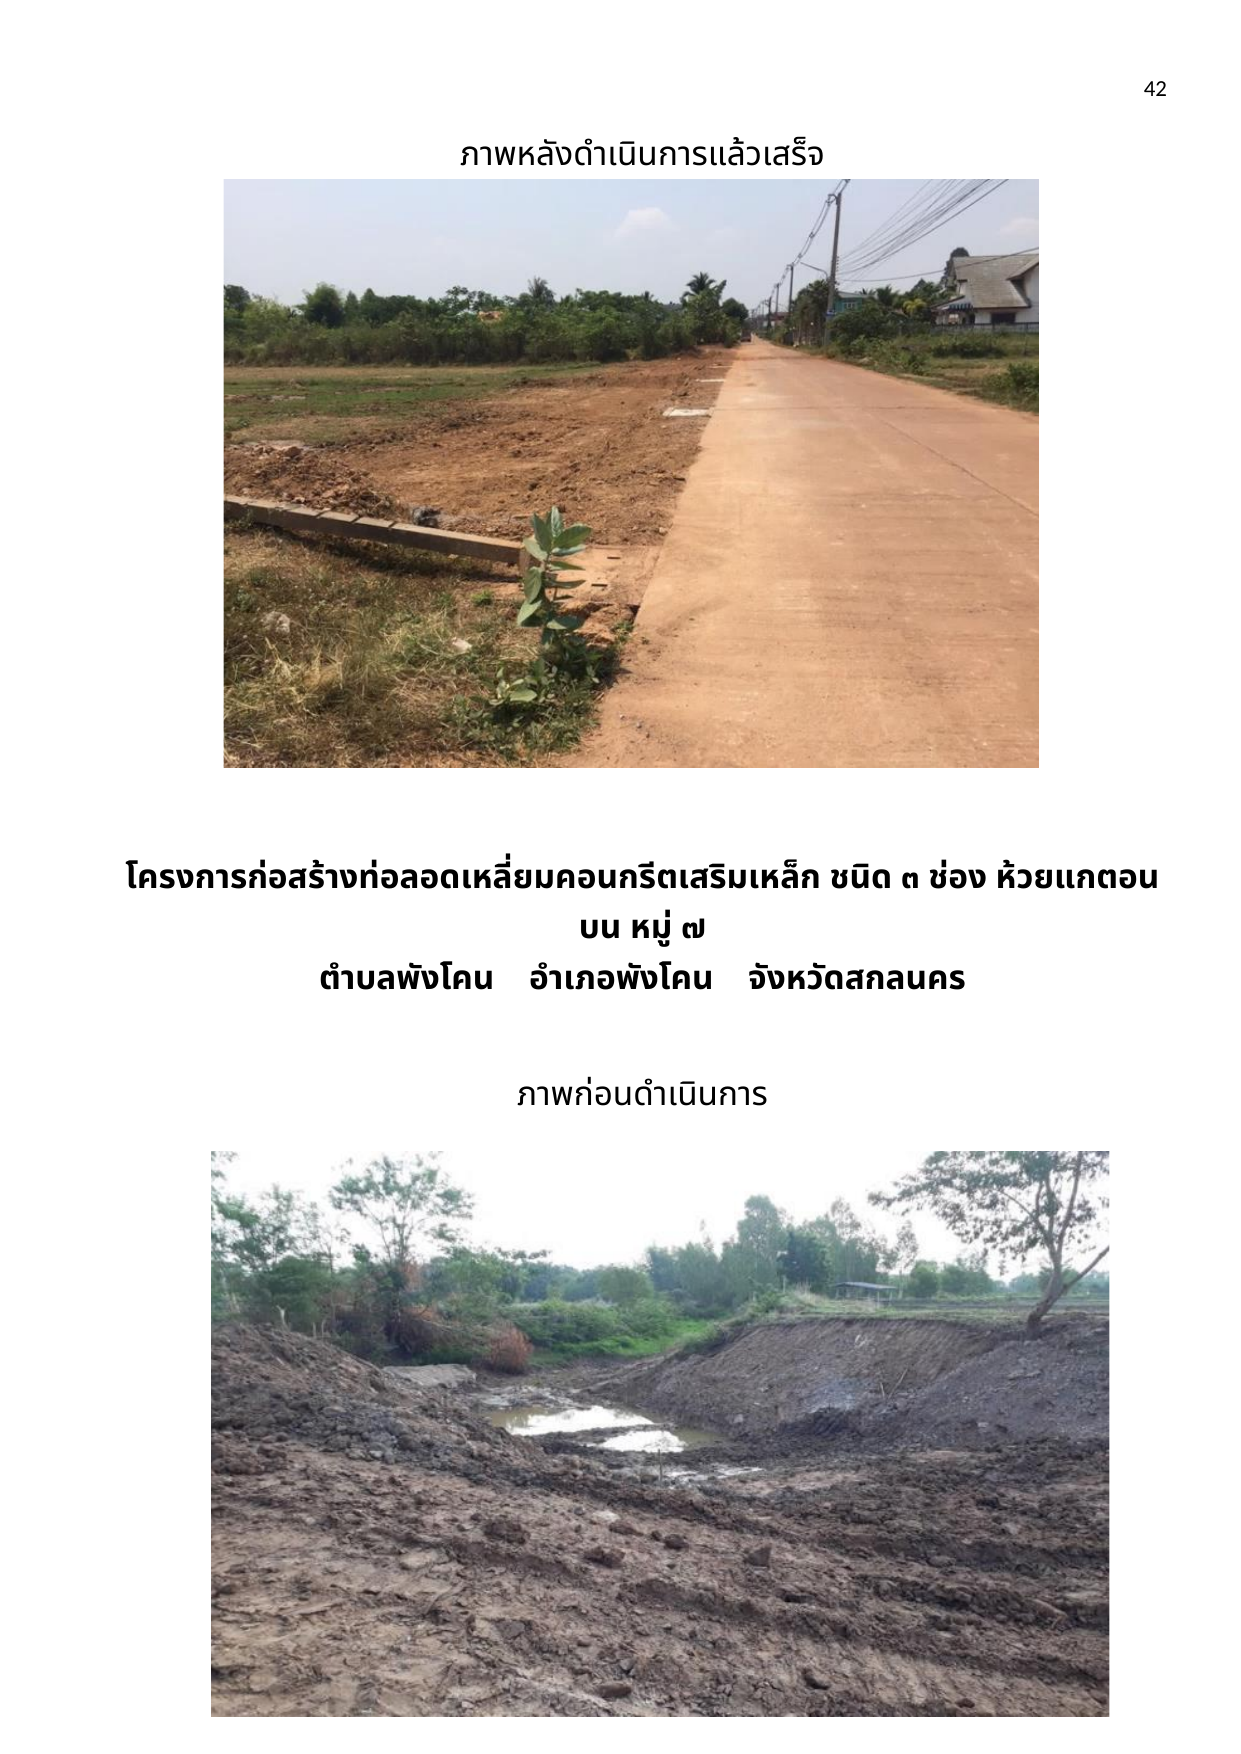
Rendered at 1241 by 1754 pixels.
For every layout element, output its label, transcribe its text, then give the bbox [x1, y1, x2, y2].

picture [223, 179, 1039, 768]
text โครงการก่อสร้างท่อลอดเหลี่ยมคอนกรีตเสริมเหล็ก ชนิด ๓ ช่อง ห้วยแกตอนบน หมู่ ๗ [118, 853, 1167, 954]
text ตำบลพังโคน อำเภอพังโคน จังหวัดสกลนคร [118, 954, 1167, 1004]
text ภาพหลังดำเนินการแล้วเสร็จ [118, 130, 1167, 180]
picture [211, 1151, 1110, 1717]
text ภาพก่อนดำเนินการ [118, 1070, 1167, 1121]
